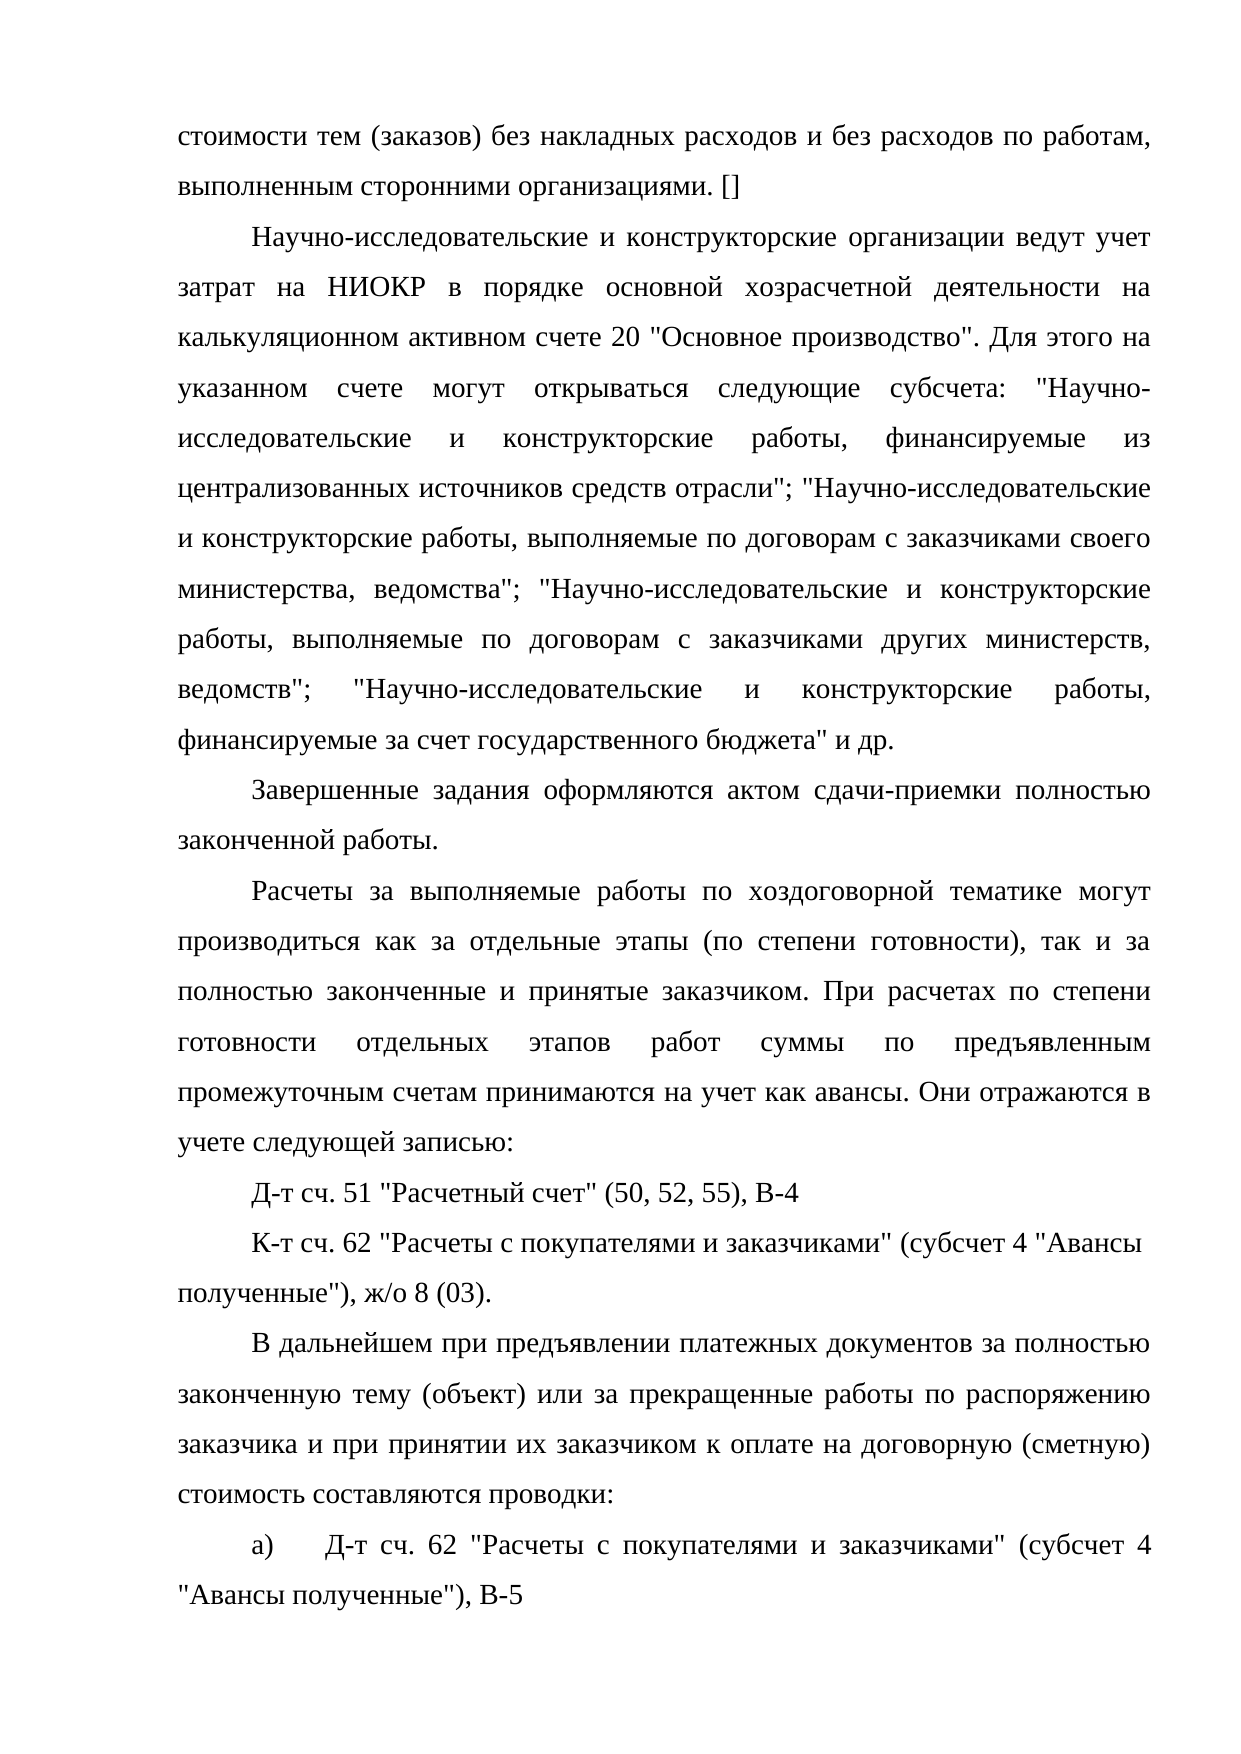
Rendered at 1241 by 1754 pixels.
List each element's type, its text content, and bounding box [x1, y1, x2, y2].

text К-т сч. 62 "Расчеты с покупателями и заказчиками" (субсчет 4 "Авансы полученные"), ж/о 8 (03). [177, 1225, 1152, 1309]
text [177, 118, 1152, 202]
text Завершенные задания оформляются актом сдачи-приемки полностью законченной работы. [177, 772, 1152, 856]
text Д-т сч. 51 "Расчетный счет" (50, 52, 55), В-4 [177, 1175, 1152, 1208]
text В дальнейшем при предъявлении платежных документов за полностью законченную тему (объект) или за прекращенные работы по распоряжению заказчика и при принятии их заказчиком к оплате на договорную (сметную) стоимость составляются проводки: [177, 1326, 1152, 1510]
text Расчеты за выполняемые работы по хоздоговорной тематике могут производиться как за отдельные этапы (по степени готовности), так и за полностью законченные и принятые заказчиком. При расчетах по степени готовности отдельных этапов работ суммы по предъявленным промежуточным счетам принимаются на учет как авансы. Они отражаются в учете следующей записью: [177, 873, 1152, 1158]
text Научно-исследовательские и конструкторские организации ведут учет затрат на НИОКР в порядке основной хозрасчетной деятельности на калькуляционном активном счете 20 "Основное производство". Для этого на указанном счете могут открываться следующие субсчета: "Научно-исследовательские и конструкторские работы, финансируемые из централизованных источников средств отрасли"; "Научно-исследовательские и конструкторские работы, выполняемые по договорам с заказчиками своего министерства, ведомства"; "Научно-исследовательские и конструкторские работы, выполняемые по договорам с заказчиками других министерств, ведомств"; "Научно-исследовательские и конструкторские работы, финансируемые за счет государственного бюджета" и др. [177, 219, 1152, 755]
text а) Д-т сч. 62 "Расчеты с покупателями и заказчиками" (субсчет 4 "Авансы полученные"), В-5 [177, 1527, 1152, 1611]
